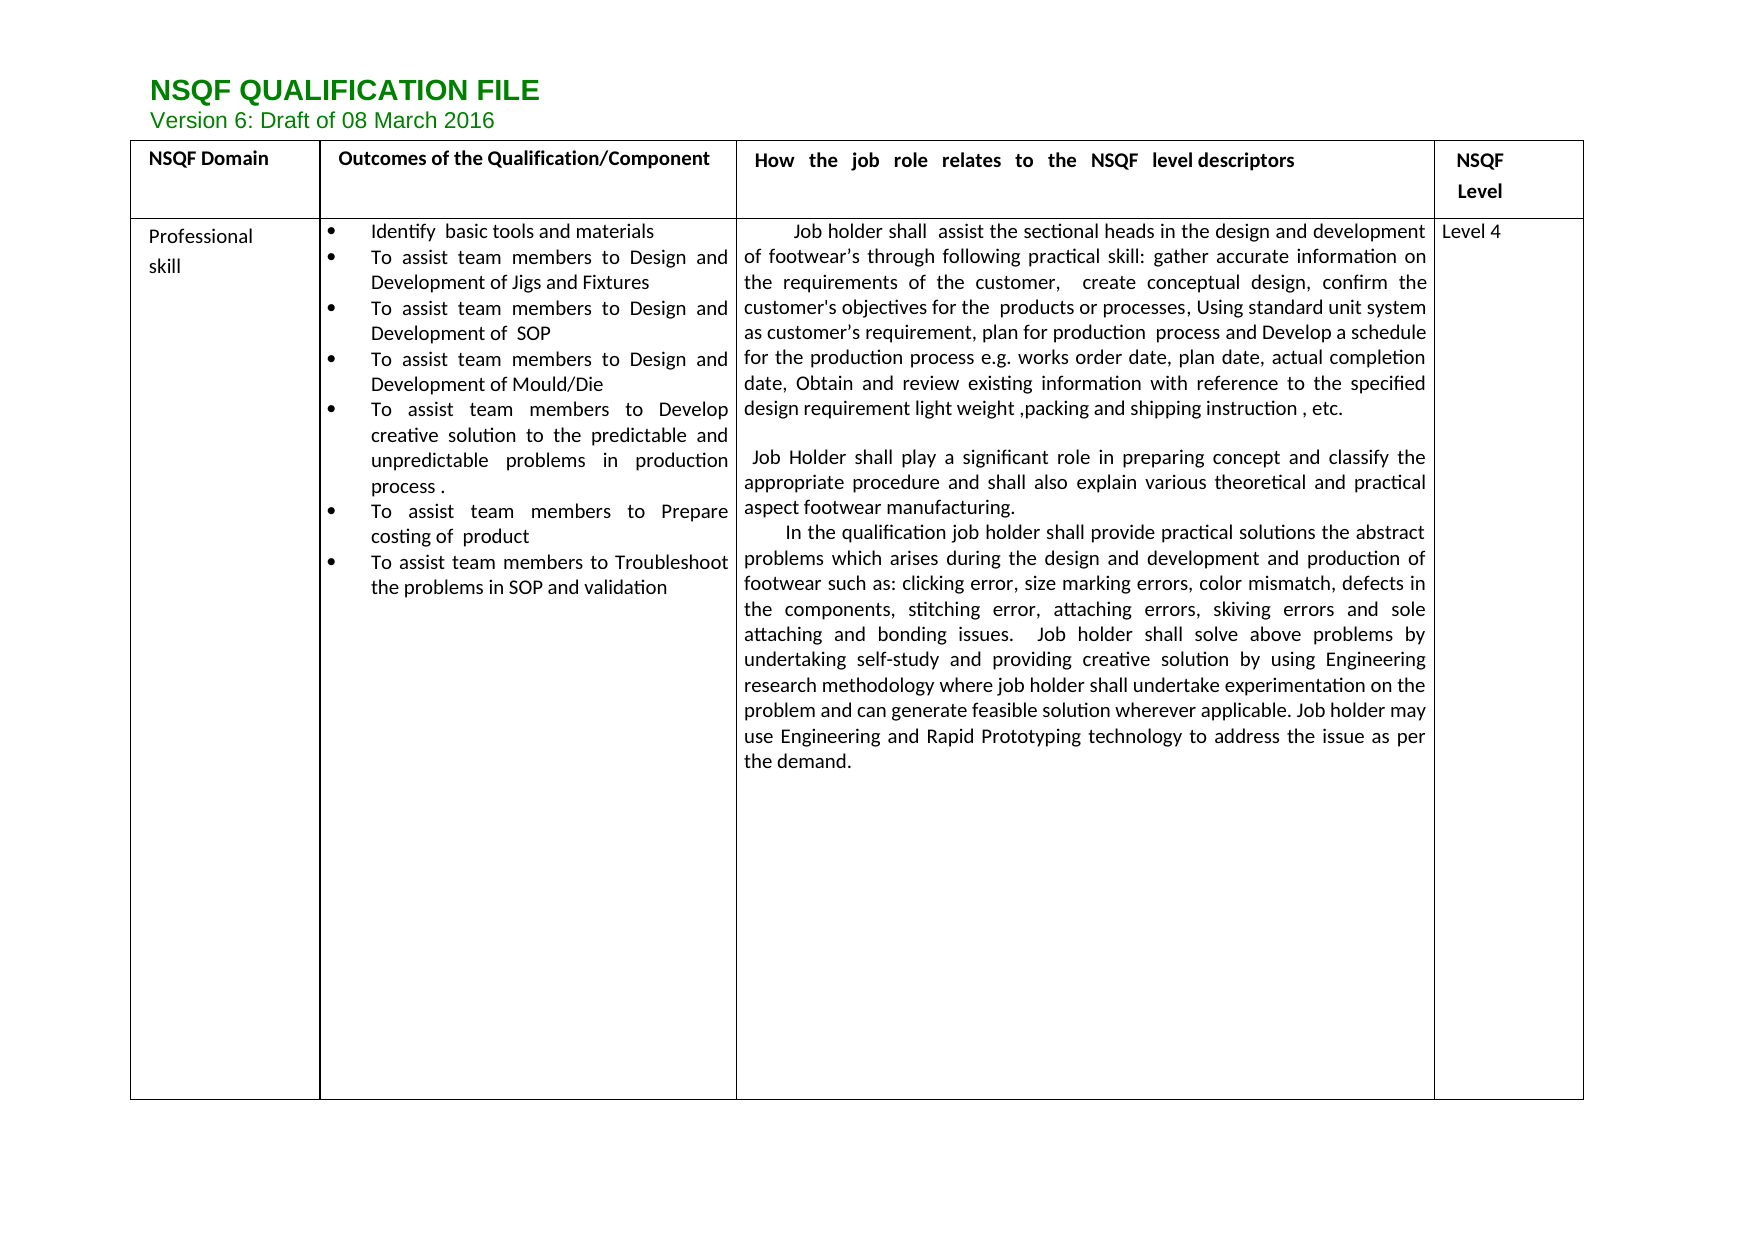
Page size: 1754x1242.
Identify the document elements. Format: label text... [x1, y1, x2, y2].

table_header NSQF Domain [131, 141, 319, 218]
table_header Outcomes of the Qualification/Component [321, 141, 736, 218]
table_cell Level 4 [1435, 219, 1583, 1099]
table_cell Identify basic tools and materials To assist team members to Design and Development of Jigs and Fixtures To assist team members to Design and Development of SOP To assist team members to Design and Development of Mould/Die To assist team members to Develop creative solution to the predictable and unpredictable problems in production process . To assist team members to Prepare costing of product To assist team members to Troubleshoot the problems in SOP and validation [321, 219, 736, 1099]
table_header NSQF Level [1435, 141, 1583, 218]
table_cell Professional skill [131, 219, 319, 1099]
table_cell Job holder shall assist the sectional heads in the design and development of footwear’s through following practical skill: gather accurate information on the requirements of the customer, create conceptual design, confirm the customer's objectives for the products or processes, Using standard unit system as customer’s requirement, plan for production process and Develop a schedule for the production process e.g. works order date, plan date, actual completion date, Obtain and review existing information with reference to the specified design requirement light weight ,packing and shipping instruction , etc. Job Holder shall play a significant role in preparing concept and classify the appropriate procedure and shall also explain various theoretical and practical aspect footwear manufacturing. In the qualification job holder shall provide practical solutions the abstract problems which arises during the design and development and production of footwear such as: clicking error, size marking errors, color mismatch, defects in the components, stitching error, attaching errors, skiving errors and sole attaching and bonding issues. Job holder shall solve above problems by undertaking self-study and providing creative solution by using Engineering research methodology where job holder shall undertake experimentation on the problem and can generate feasible solution wherever applicable. Job holder may use Engineering and Rapid Prototyping technology to address the issue as per the demand. [737, 219, 1434, 1099]
table_header How the job role relates to the NSQF level descriptors [737, 141, 1434, 218]
